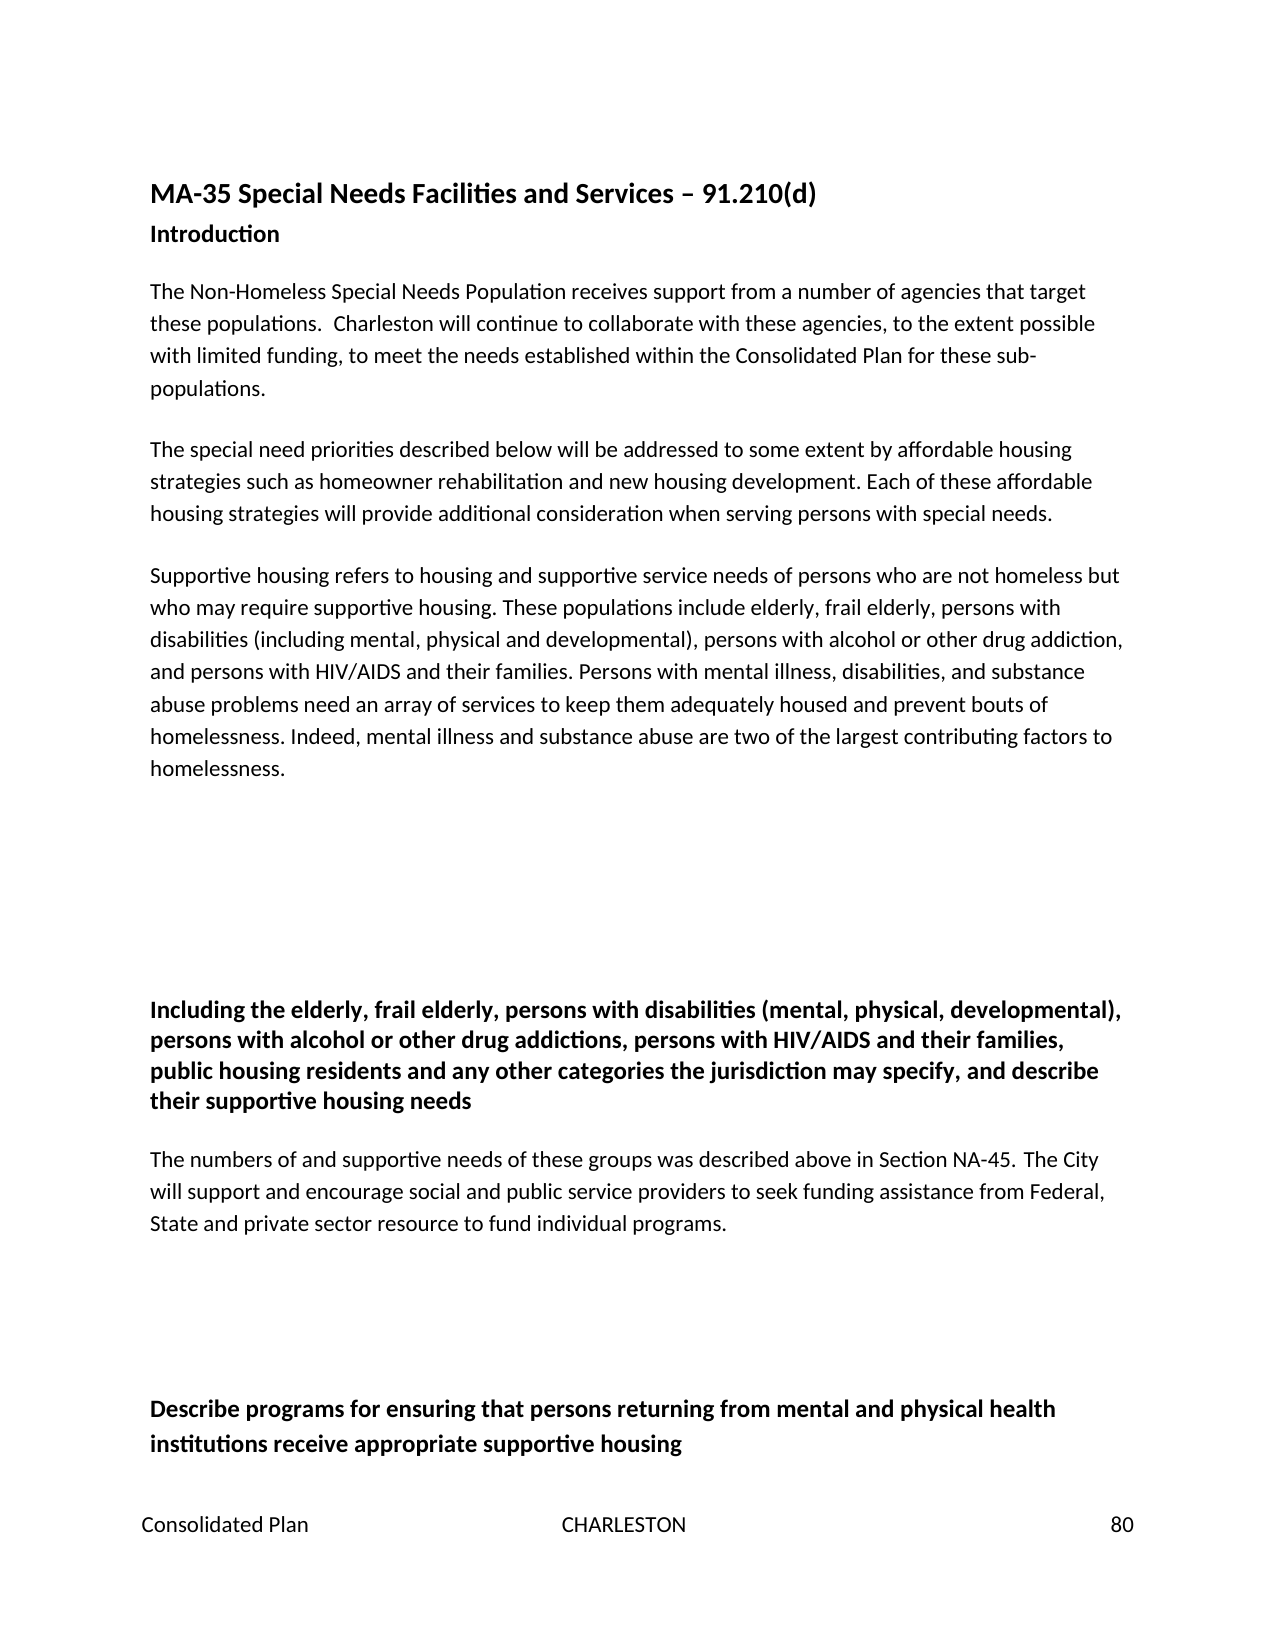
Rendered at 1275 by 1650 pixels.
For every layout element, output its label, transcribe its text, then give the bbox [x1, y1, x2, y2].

text The Non-Homeless Special Needs Population receives support from a number of agencies that target these populations. Charleston will continue to collaborate with these agencies, to the extent possible with limited funding, to meet the needs established within the Consolidated Plan for these sub-populations. [150, 277, 1125, 402]
text Introduction [150, 222, 1125, 248]
text The numbers of and supportive needs of these groups was described above in Section NA-45. The City will support and encourage social and public service providers to seek funding assistance from Federal, State and private sector resource to fund individual programs. [150, 1145, 1125, 1238]
subtitle MA-35 Special Needs Facilities and Services – 91.210(d) [150, 175, 1125, 211]
text Including the elderly, frail elderly, persons with disabilities (mental, physical, developmental), persons with alcohol or other drug addictions, persons with HIV/AIDS and their families, public housing residents and any other categories the jurisdiction may specify, and describe their supportive housing needs [150, 994, 1125, 1116]
text Describe programs for ensuring that persons returning from mental and physical health institutions receive appropriate supportive housing [150, 1394, 1125, 1459]
text Supportive housing refers to housing and supportive service needs of persons who are not homeless but who may require supportive housing. These populations include elderly, frail elderly, persons with disabilities (including mental, physical and developmental), persons with alcohol or other drug addiction, and persons with HIV/AIDS and their families. Persons with mental illness, disabilities, and substance abuse problems need an array of services to keep them adequately housed and prevent bouts of homelessness. Indeed, mental illness and substance abuse are two of the largest contributing factors to homelessness. [150, 561, 1125, 782]
text The special need priorities described below will be addressed to some extent by affordable housing strategies such as homeowner rehabilitation and new housing development. Each of these affordable housing strategies will provide additional consideration when serving persons with special needs. [150, 435, 1125, 528]
